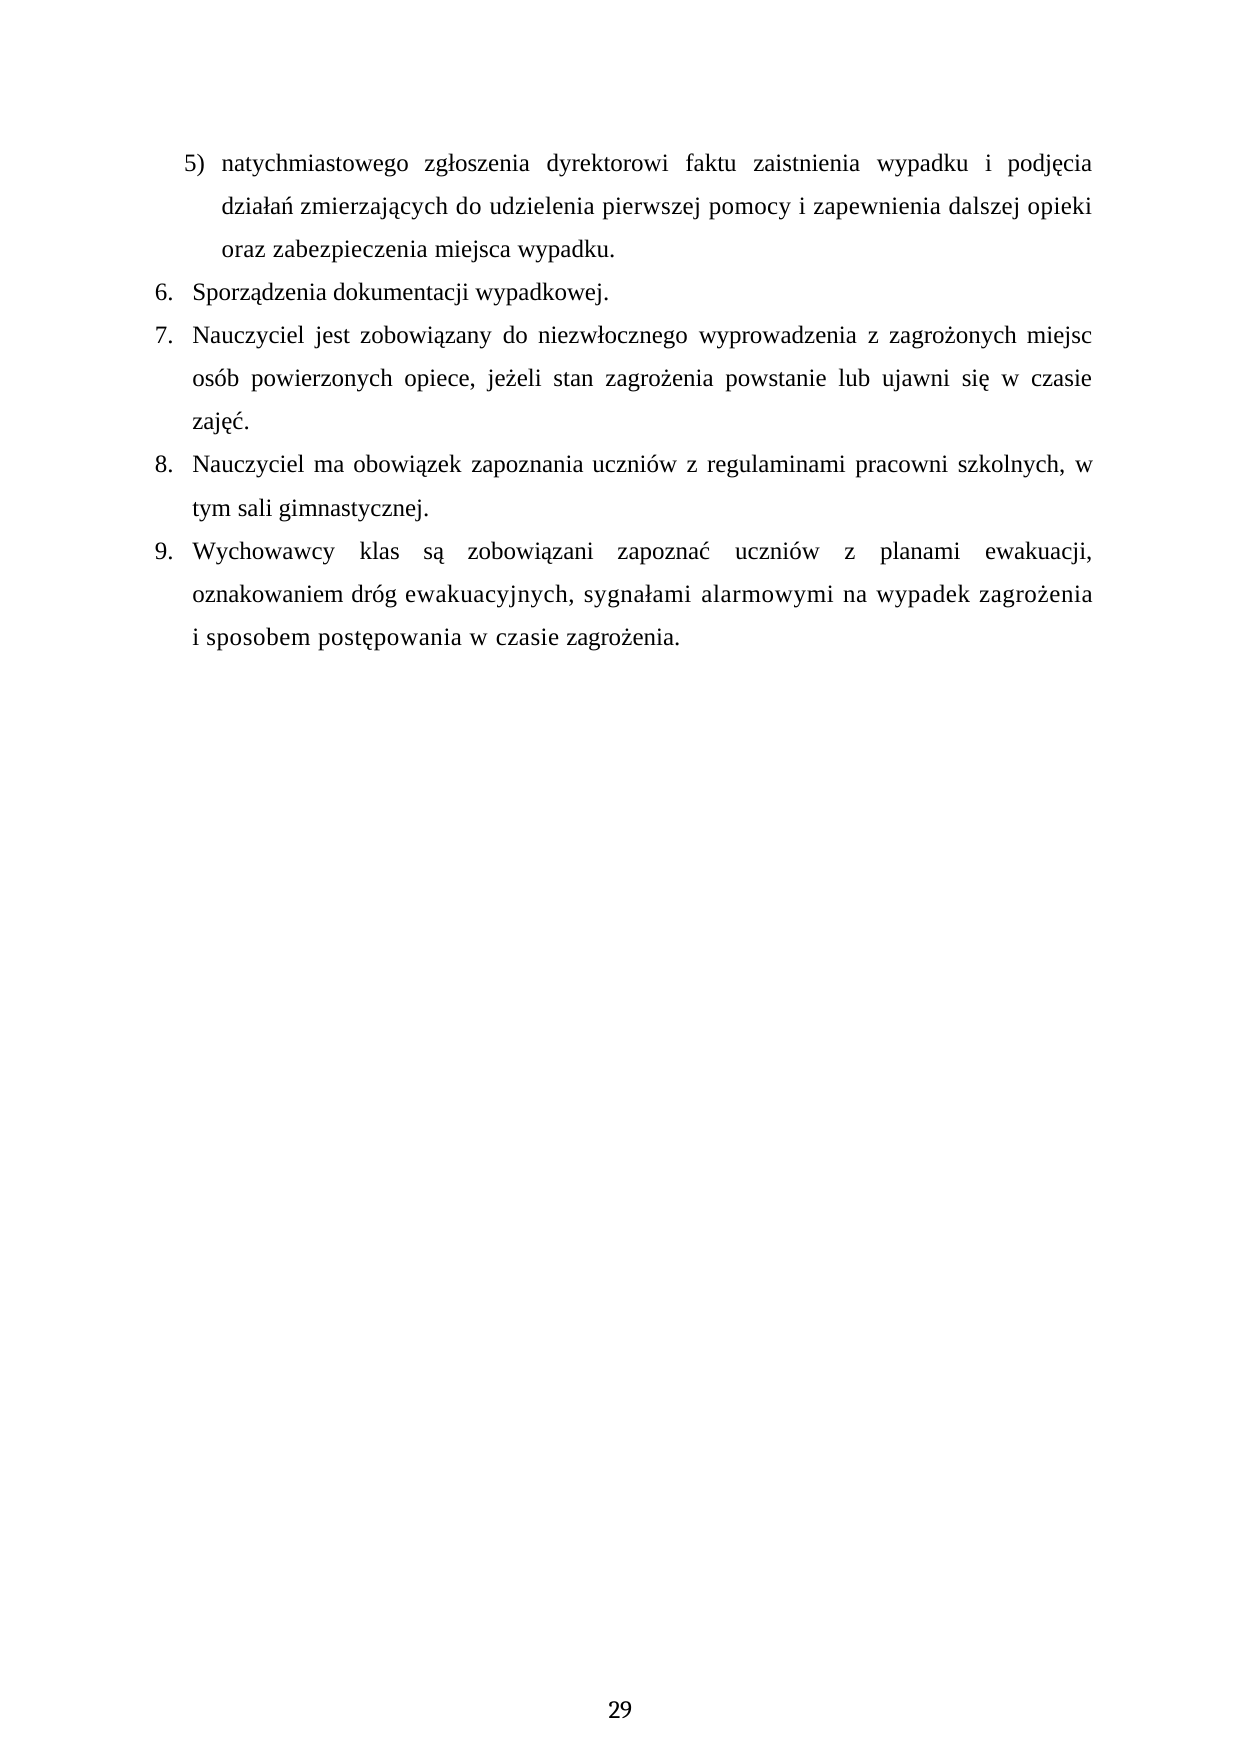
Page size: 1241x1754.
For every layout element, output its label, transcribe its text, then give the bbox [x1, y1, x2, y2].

list Wychowawcy klas są zobowiązani zapoznać uczniów z planami ewakuacji, oznakowaniem dróg ewakuacyjnych, sygnałami alarmowymi na wypadek zagrożenia i sposobem postępowania w czasie zagrożenia. [154, 536, 1093, 651]
list natychmiastowego zgłoszenia dyrektorowi faktu zaistnienia wypadku i podjęcia działań zmierzających do udzielenia pierwszej pomocy i zapewnienia dalszej opieki oraz zabezpieczenia miejsca wypadku. [184, 148, 1093, 263]
list Sporządzenia dokumentacji wypadkowej. [154, 277, 1093, 306]
list Nauczyciel jest zobowiązany do niezwłocznego wyprowadzenia z zagrożonych miejsc osób powierzonych opiece, jeżeli stan zagrożenia powstanie lub ujawni się w czasie zajęć. [154, 320, 1093, 435]
list Nauczyciel ma obowiązek zapoznania uczniów z regulaminami pracowni szkolnych, w tym sali gimnastycznej. [154, 449, 1093, 521]
